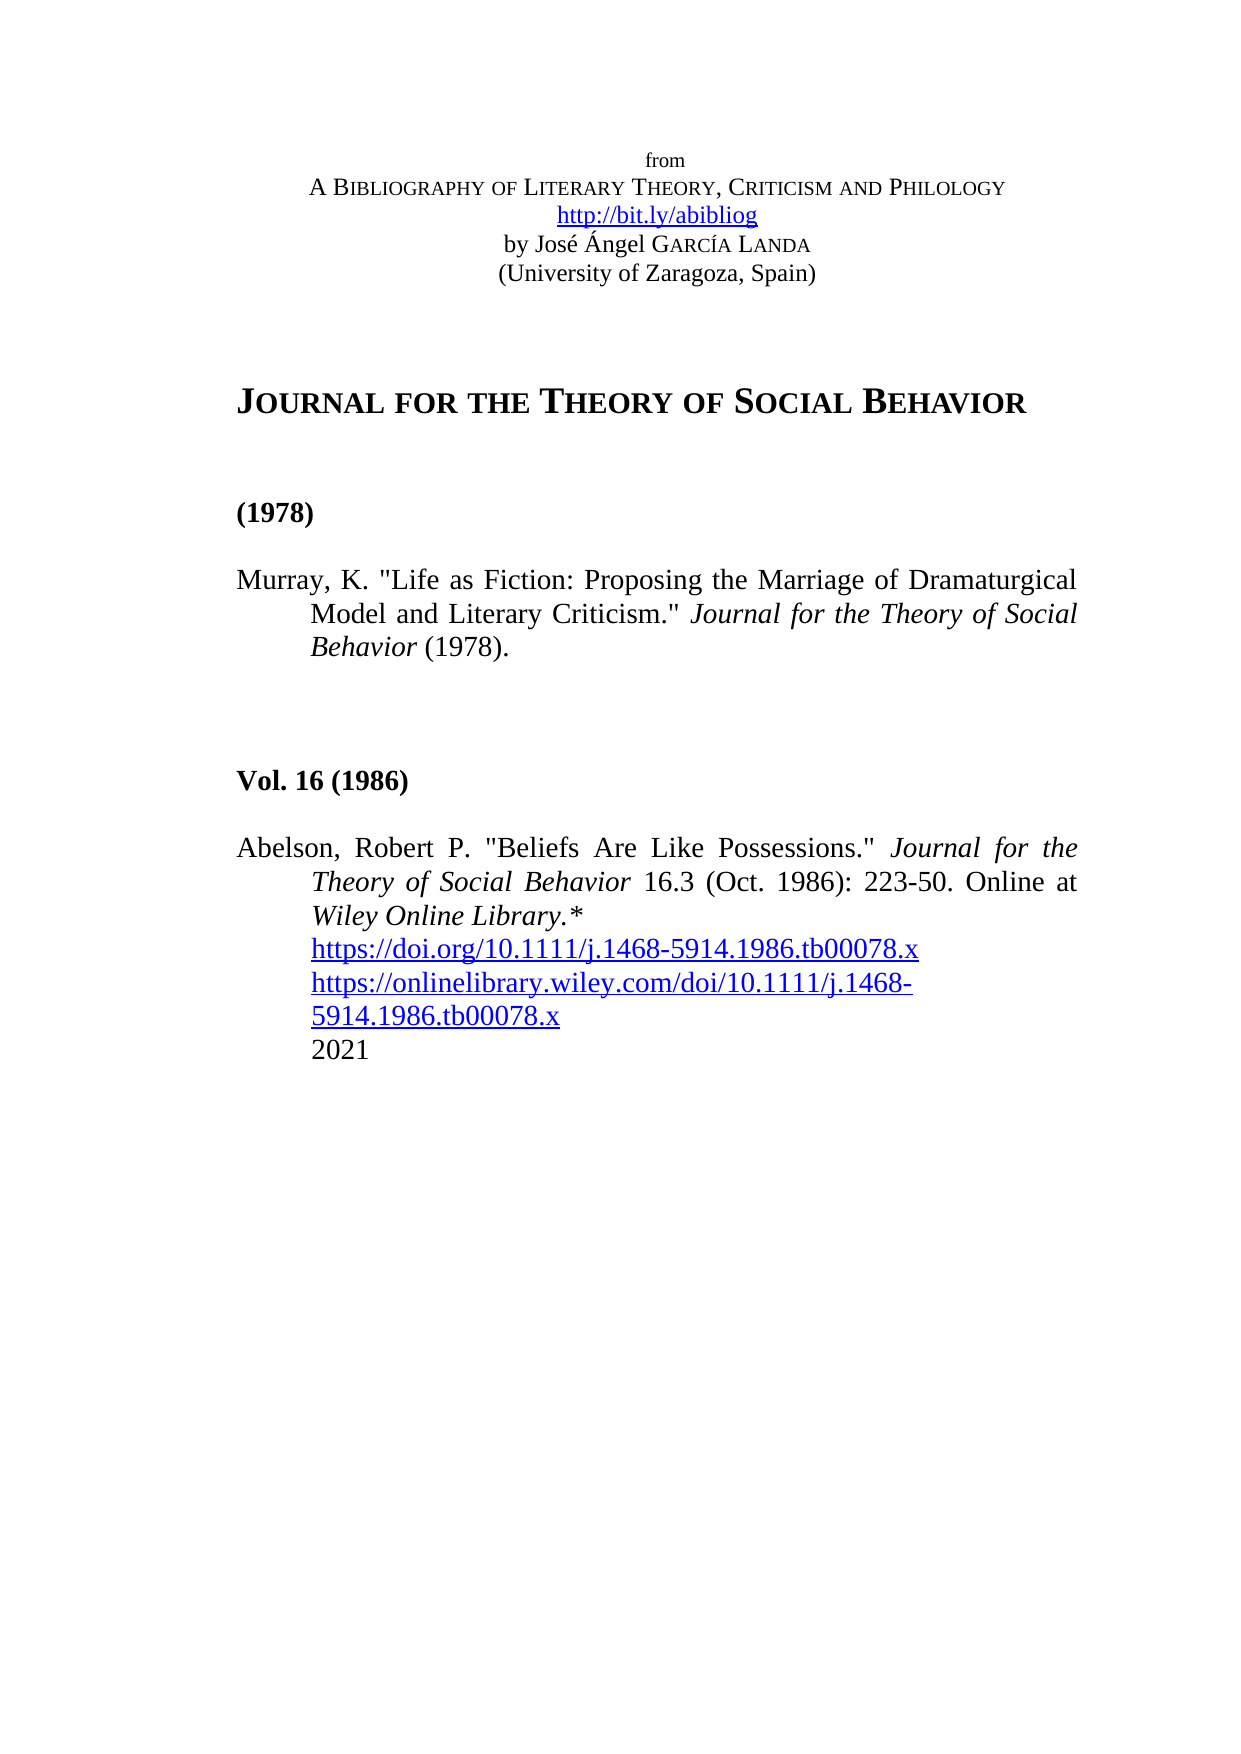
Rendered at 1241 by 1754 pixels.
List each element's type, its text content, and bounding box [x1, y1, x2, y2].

text Vol. 16 (1986) [236, 763, 1078, 797]
text (University of Zaragoza, Spain) [236, 258, 1078, 287]
text 2021 [236, 1032, 1078, 1065]
text by José Ángel García Landa [236, 229, 1078, 258]
text https://onlinelibrary.wiley.com/doi/10.1111/j.1468-5914.1986.tb00078.x [236, 965, 1078, 1032]
text Murray, K. "Life as Fiction: Proposing the Marriage of Dramaturgical Model and Literary Criticism." Journal for the Theory of Social Behavior (1978). [236, 562, 1078, 663]
text Abelson, Robert P. "Beliefs Are Like Possessions." Journal for the Theory of Social Behavior 16.3 (Oct. 1986): 223-50. Online at Wiley Online Library.* [236, 831, 1078, 931]
text from [236, 148, 1078, 172]
subtitle Journal for the Theory of Social Behavior [236, 379, 1078, 422]
text http://bit.ly/abibliog [236, 200, 1078, 229]
text (1978) [236, 495, 1078, 529]
text A Bibliography of Literary Theory, Criticism and Philology [236, 172, 1078, 200]
text https://doi.org/10.1111/j.1468-5914.1986.tb00078.x [236, 931, 1078, 965]
